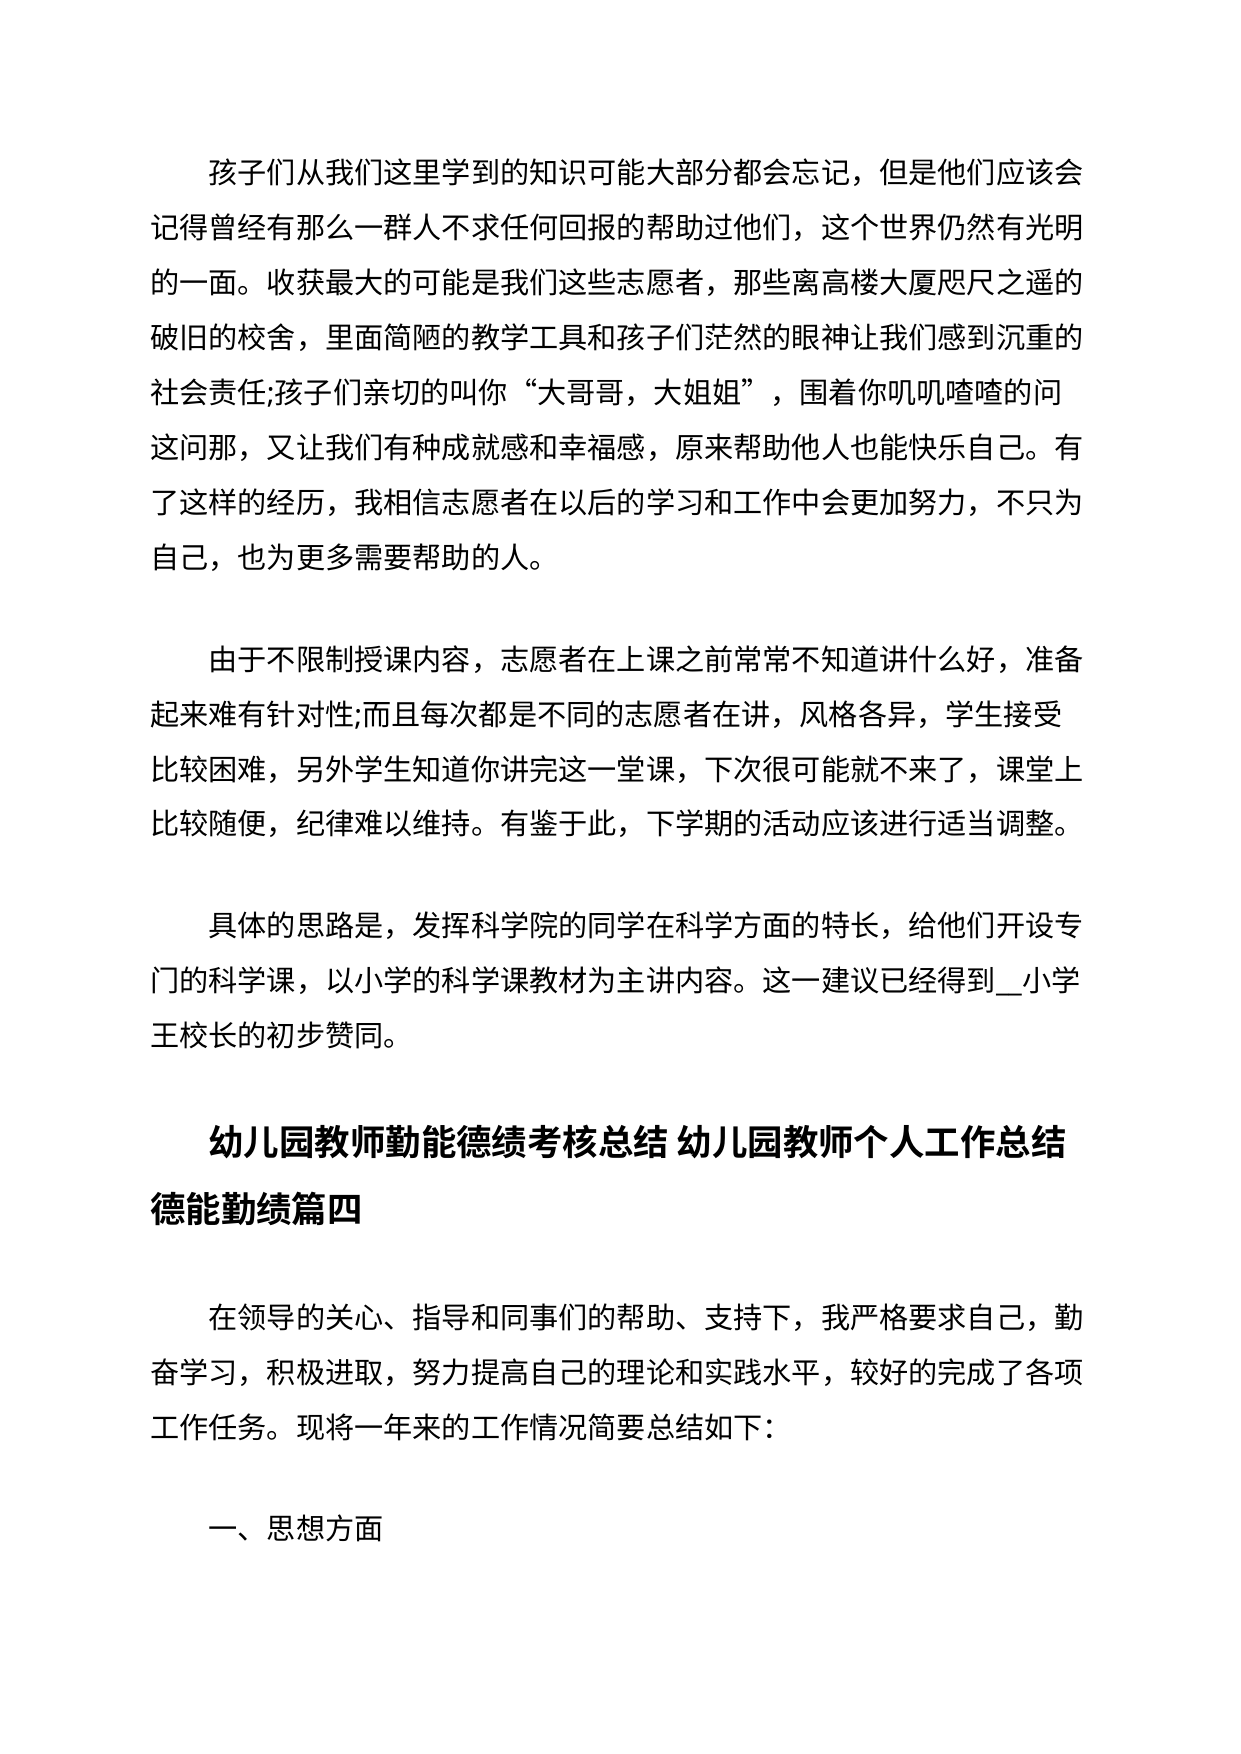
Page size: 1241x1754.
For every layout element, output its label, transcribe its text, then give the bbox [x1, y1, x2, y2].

text 在领导的关心、指导和同事们的帮助、支持下，我严格要求自己，勤奋学习，积极进取，努力提高自己的理论和实践水平，较好的完成了各项工作任务。现将一年来的工作情况简要总结如下： [150, 1294, 1090, 1446]
text 一、思想方面 [150, 1506, 1090, 1548]
text 幼儿园教师勤能德绩考核总结 幼儿园教师个人工作总结德能勤绩篇四 [150, 1114, 1090, 1232]
text 由于不限制授课内容，志愿者在上课之前常常不知道讲什么好，准备起来难有针对性;而且每次都是不同的志愿者在讲，风格各异，学生接受比较困难，另外学生知道你讲完这一堂课，下次很可能就不来了，课堂上比较随便，纪律难以维持。有鉴于此，下学期的活动应该进行适当调整。 [150, 636, 1090, 843]
text 具体的思路是，发挥科学院的同学在科学方面的特长，给他们开设专门的科学课，以小学的科学课教材为主讲内容。这一建议已经得到__小学王校长的初步赞同。 [150, 903, 1090, 1055]
text 孩子们从我们这里学到的知识可能大部分都会忘记，但是他们应该会记得曾经有那么一群人不求任何回报的帮助过他们，这个世界仍然有光明的一面。收获最大的可能是我们这些志愿者，那些离高楼大厦咫尺之遥的破旧的校舍，里面简陋的教学工具和孩子们茫然的眼神让我们感到沉重的社会责任;孩子们亲切的叫你“大哥哥，大姐姐”，围着你叽叽喳喳的问这问那，又让我们有种成就感和幸福感，原来帮助他人也能快乐自己。有了这样的经历，我相信志愿者在以后的学习和工作中会更加努力，不只为自己，也为更多需要帮助的人。 [150, 150, 1090, 577]
